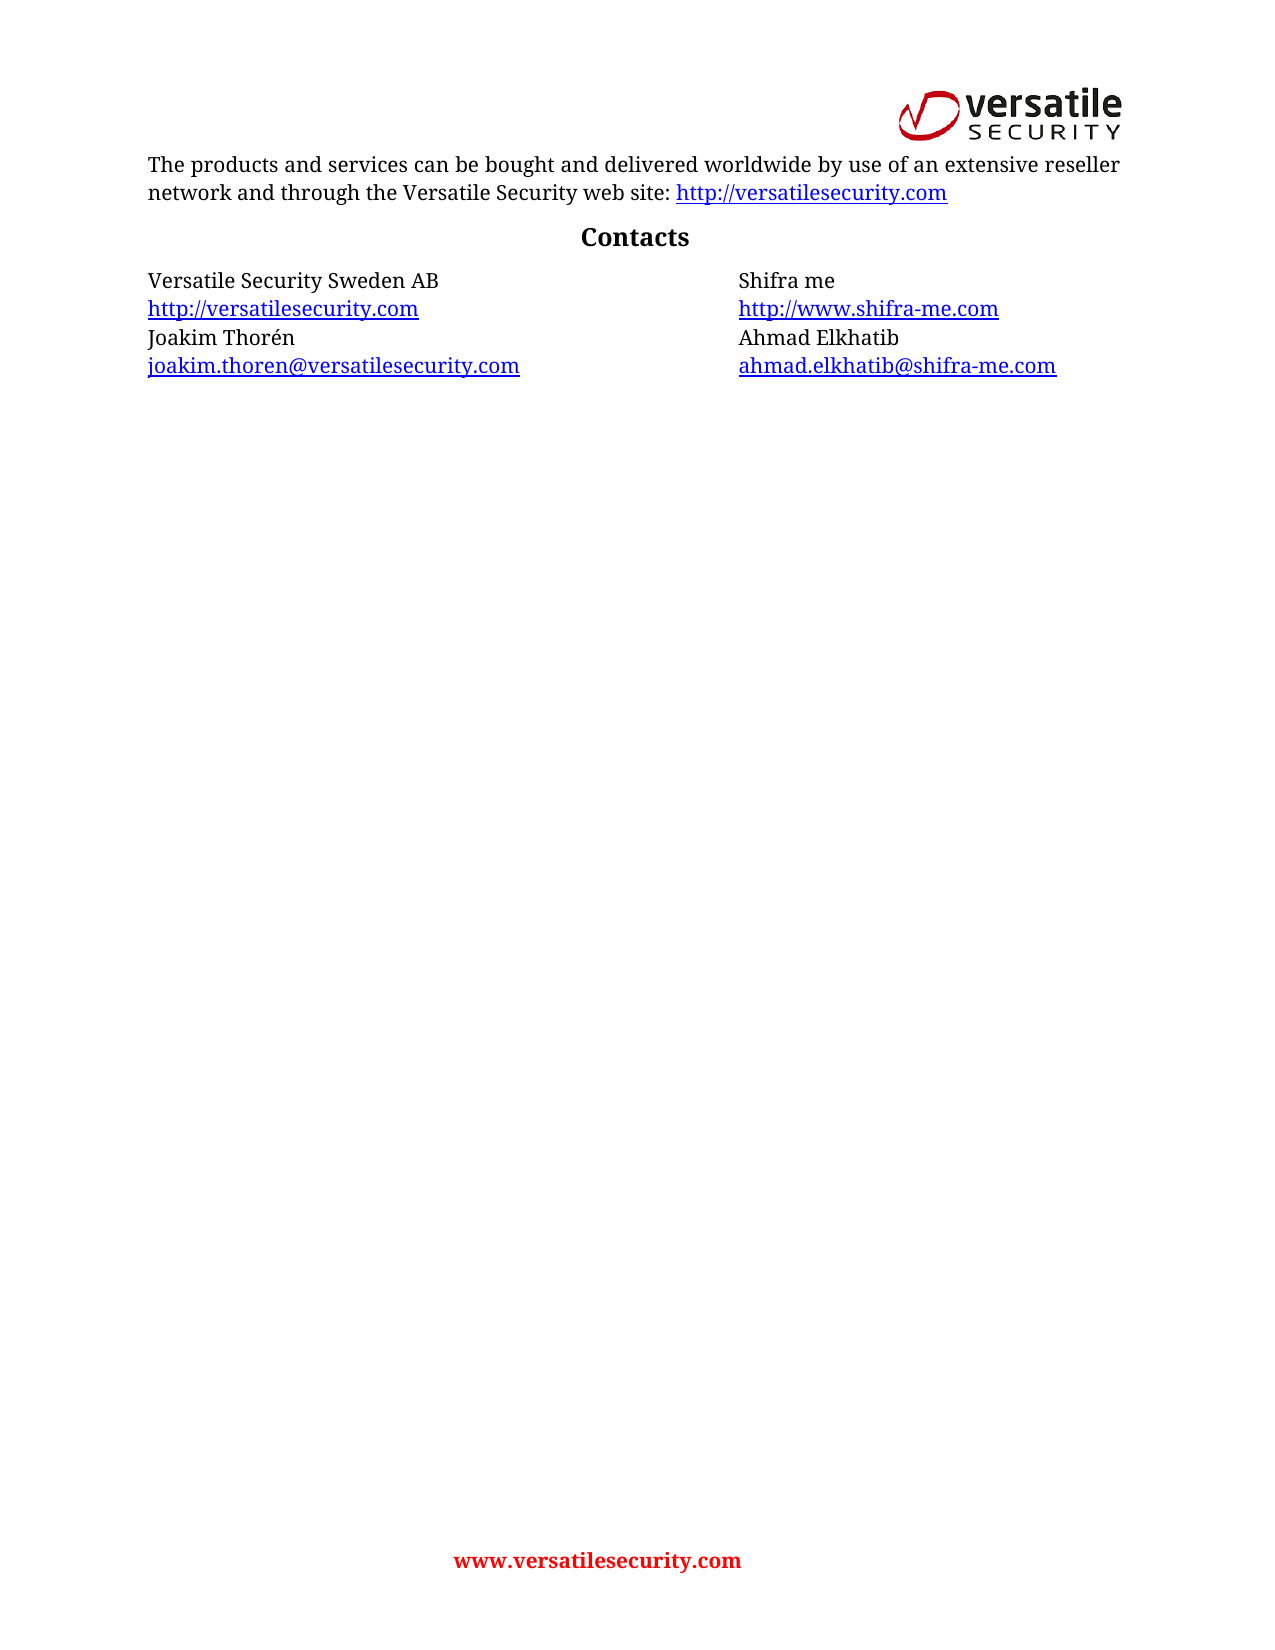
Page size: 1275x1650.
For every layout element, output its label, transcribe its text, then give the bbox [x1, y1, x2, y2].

text http://versatilesecurity.com http://www.shifra-me.com [148, 294, 1122, 323]
subtitle Contacts [148, 219, 1122, 253]
picture [898, 87, 1123, 141]
text joakim.thoren@versatilesecurity.com ahmad.elkhatib@shifra-me.com [148, 351, 1122, 380]
text The products and services can be bought and delivered worldwide by use of an extensive reseller network and through the Versatile Security web site: http://versatilesecurity.com [148, 150, 1122, 207]
text Joakim Thorén Ahmad Elkhatib [148, 323, 1122, 351]
text Versatile Security Sweden AB Shifra me [148, 266, 1122, 294]
